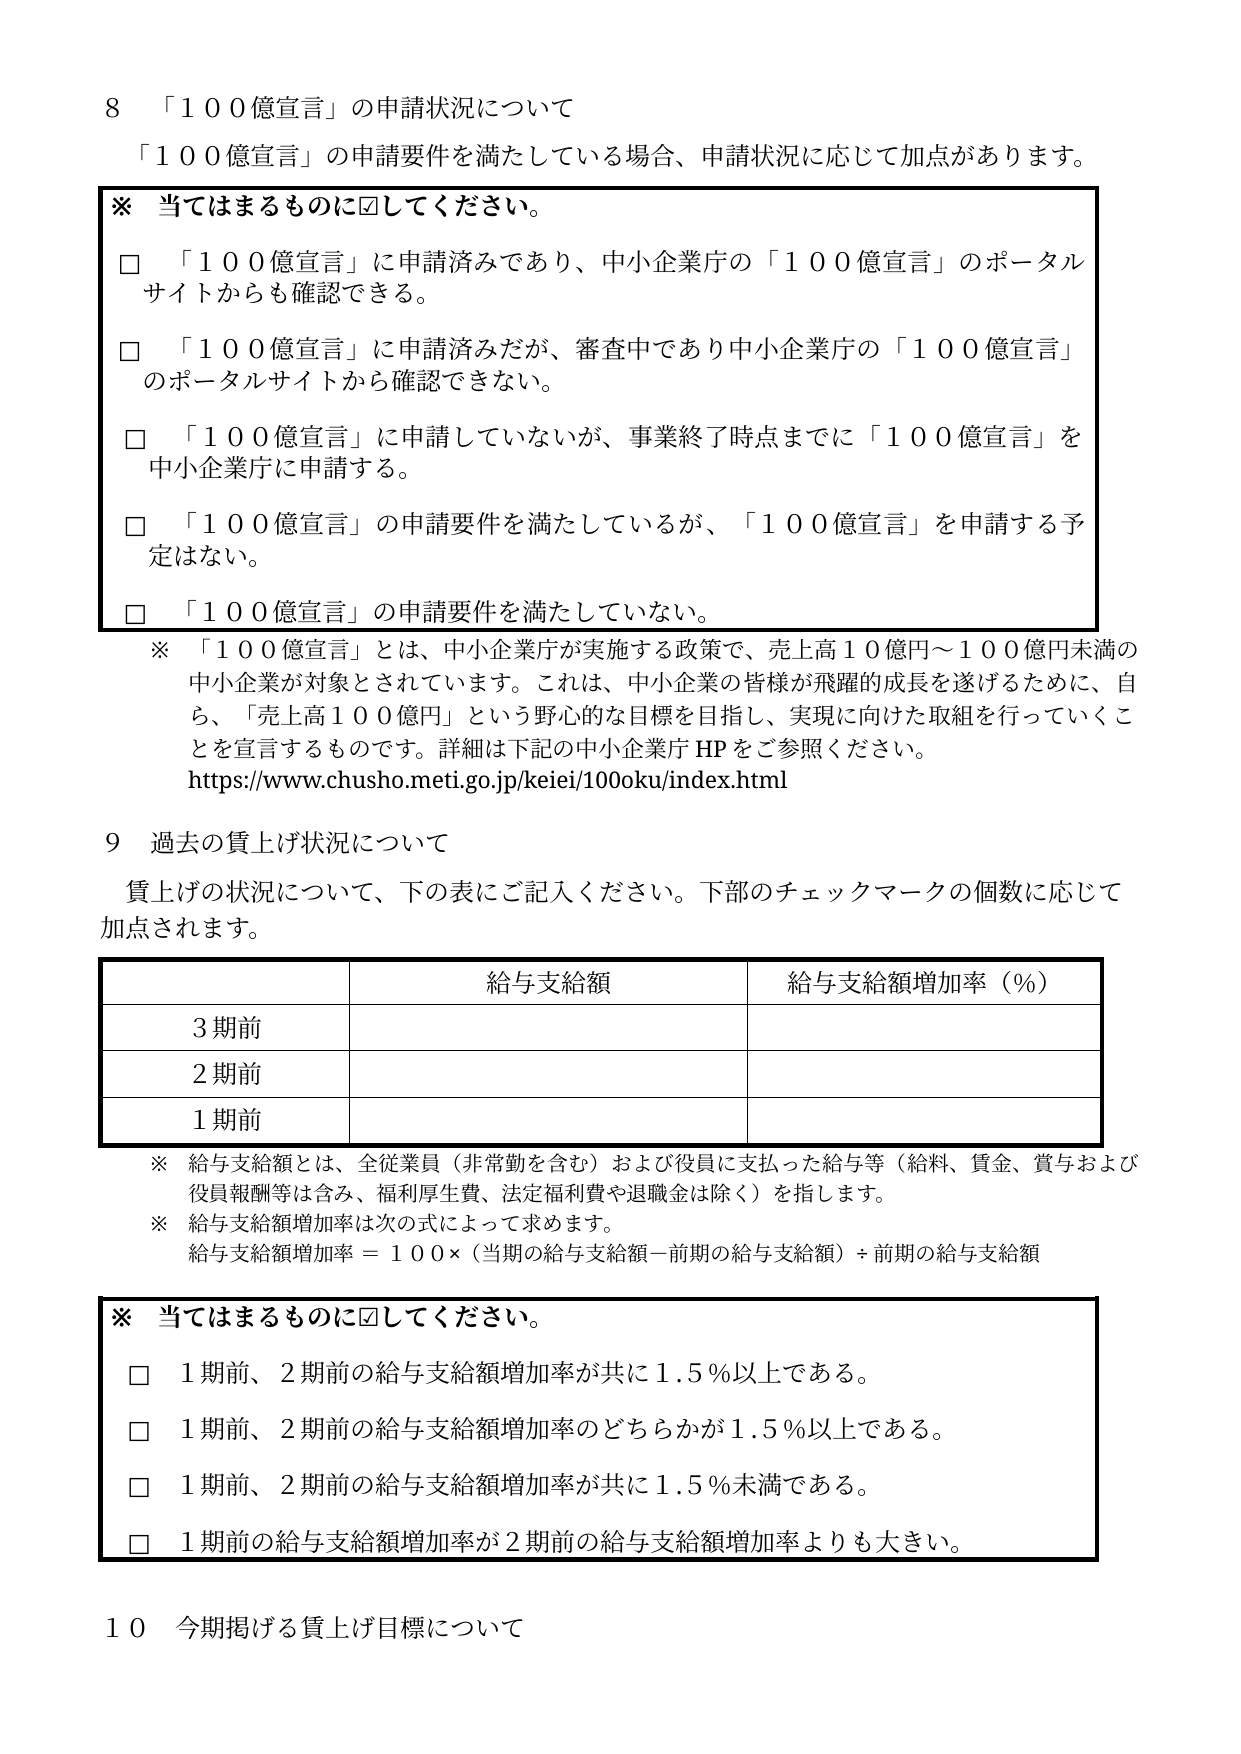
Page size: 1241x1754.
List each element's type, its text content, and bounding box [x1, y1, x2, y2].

table_cell [350, 1005, 747, 1050]
list https://www.chusho.meti.go.jp/keiei/100oku/index.html [188, 764, 1140, 796]
table_header [103, 962, 349, 1003]
text ９ 過去の賃上げ状況について [100, 824, 1140, 860]
table_header ※ 当てはまるものに☑してください。 □ 「１００億宣言」に申請済みであり、中小企業庁の「１００億宣言」のポータルサイトからも確認できる。 □ 「１００億宣言」に申請済みだが、審査中であり中小企業庁の「１００億宣言」のポータルサイトから確認できない。 □ 「１００億宣言」に申請していないが、事業終了時点までに「１００億宣言」を中小企業庁に申請する。 □ 「１００億宣言」の申請要件を満たしているが、「１００億宣言」を申請する予定はない。 □ 「１００億宣言」の申請要件を満たしていない。 [103, 190, 1095, 628]
table_header 給与支給額増加率（％） [748, 962, 1100, 1003]
list 給与支給額増加率は次の式によって求めます。 [150, 1208, 1140, 1238]
list 「１００億宣言」とは、中小企業庁が実施する政策で、売上高１０億円～１００億円未満の中小企業が対象とされています。これは、中小企業の皆様が飛躍的成長を遂げるために、自ら、「売上高１００億円」という野心的な目標を目指し、実現に向けた取組を行っていくことを宣言するものです。詳細は下記の中小企業庁HPをご参照ください。 [150, 632, 1140, 764]
text １０ 今期掲げる賃上げ目標について [100, 1608, 1140, 1644]
text ８ 「１００億宣言」の申請状況について [100, 89, 1140, 124]
list 給与支給額とは、全従業員（非常勤を含む）および役員に支払った給与等（給料、賃金、賞与および役員報酬等は含み、福利厚生費、法定福利費や退職金は除く）を指します。 [150, 1148, 1140, 1208]
table_cell ３期前 [103, 1005, 349, 1050]
table_cell [748, 1098, 1100, 1143]
table_cell [748, 1051, 1100, 1097]
text 賃上げの状況について、下の表にご記入ください。下部のチェックマークの個数に応じて加点されます。 [100, 873, 1140, 944]
table_cell [350, 1051, 747, 1097]
table_cell [748, 1005, 1100, 1050]
list 給与支給額増加率 ＝ １００×（当期の給与支給額－前期の給与支給額）÷ 前期の給与支給額 [188, 1238, 1140, 1268]
table_cell [350, 1098, 747, 1143]
table_header 給与支給額 [350, 962, 747, 1003]
table_header ※ 当てはまるものに☑してください。 □ １期前、２期前の給与支給額増加率が共に１.５％以上である。 □ １期前、２期前の給与支給額増加率のどちらかが１.５％以上である。 □ １期前、２期前の給与支給額増加率が共に１.５％未満である。 □ １期前の給与支給額増加率が２期前の給与支給額増加率よりも大きい。 [103, 1301, 1095, 1557]
table_cell ２期前 [103, 1051, 349, 1097]
table_cell １期前 [103, 1098, 349, 1143]
text 「１００億宣言」の申請要件を満たしている場合、申請状況に応じて加点があります。 [100, 137, 1140, 173]
